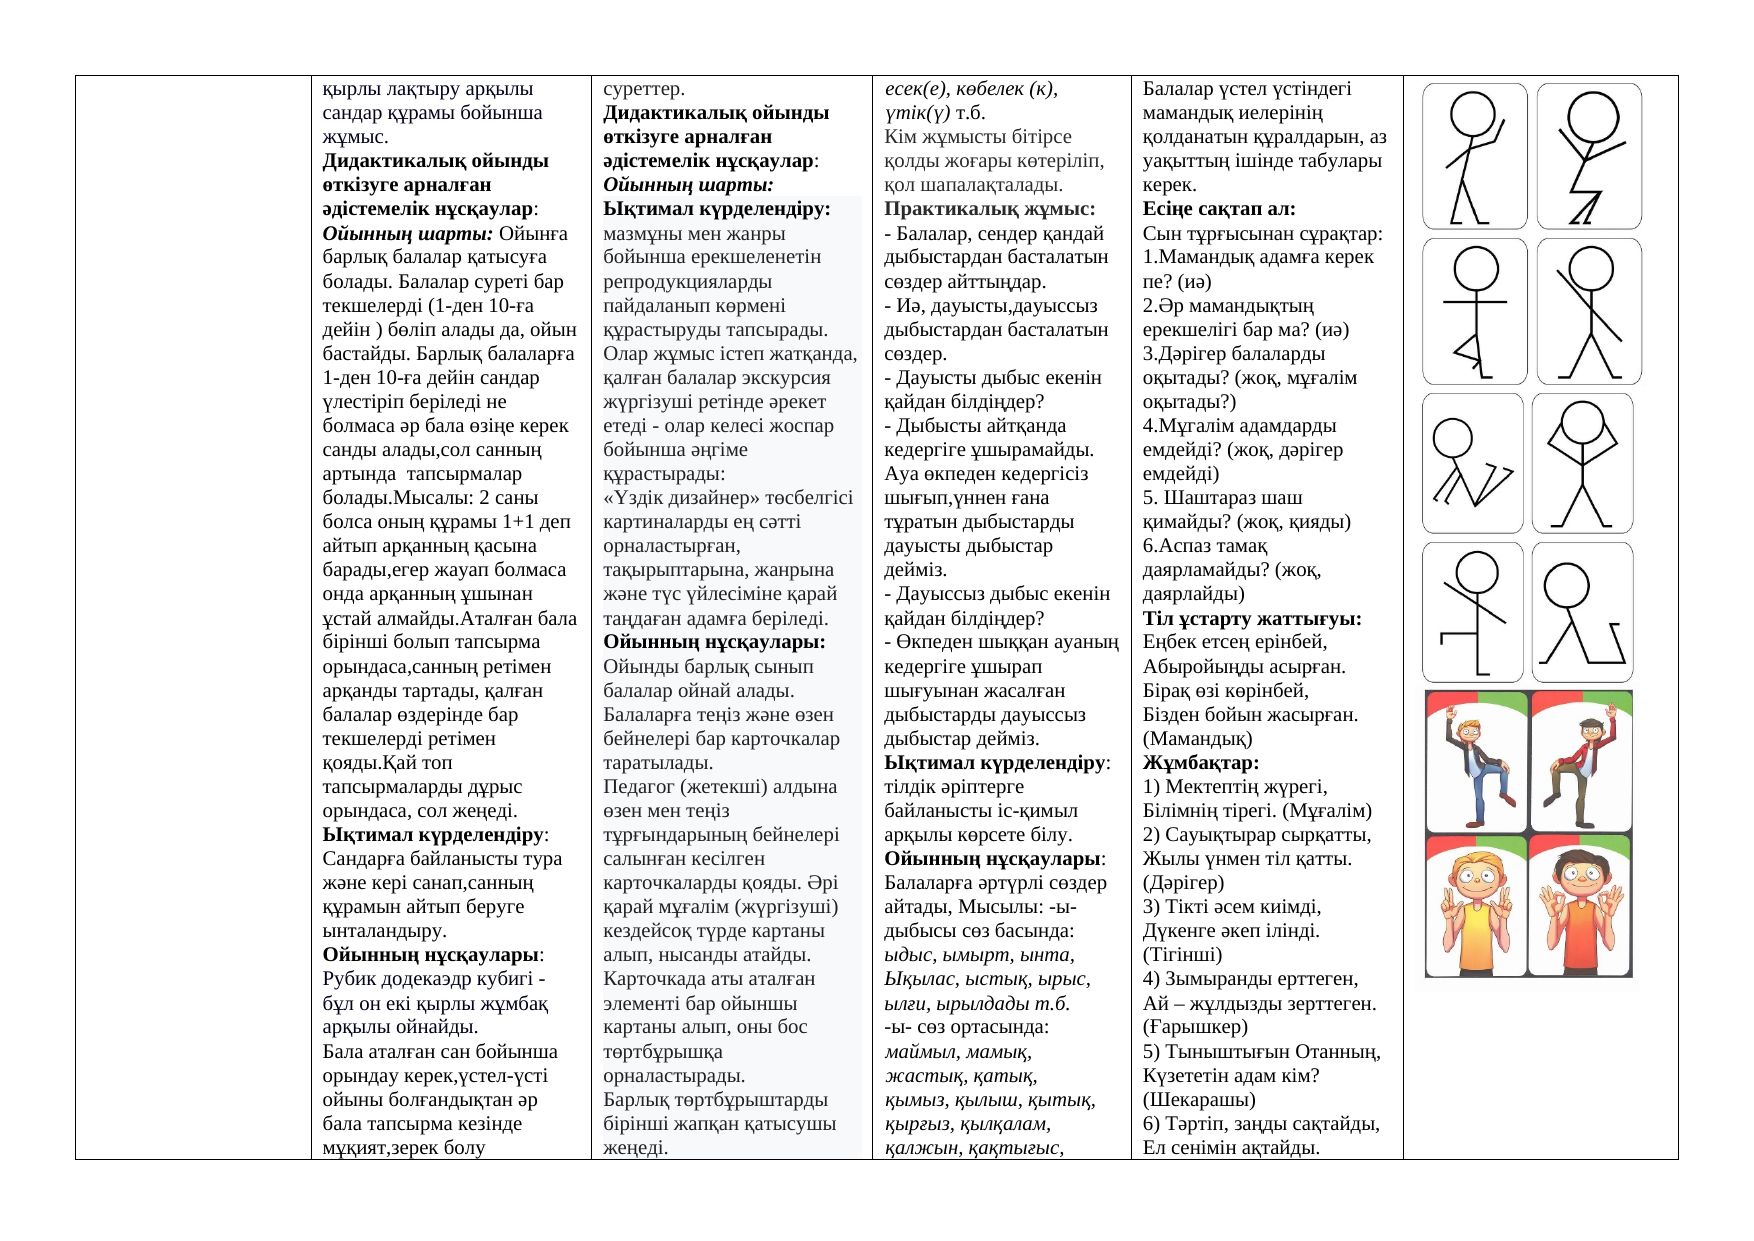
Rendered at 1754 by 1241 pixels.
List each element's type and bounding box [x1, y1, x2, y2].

table_cell [873, 76, 1131, 1159]
table_cell [1132, 76, 1403, 1159]
picture [1415, 76, 1647, 992]
table_cell [1404, 76, 1678, 1159]
table_cell [592, 76, 872, 1159]
table_cell [312, 76, 591, 1159]
